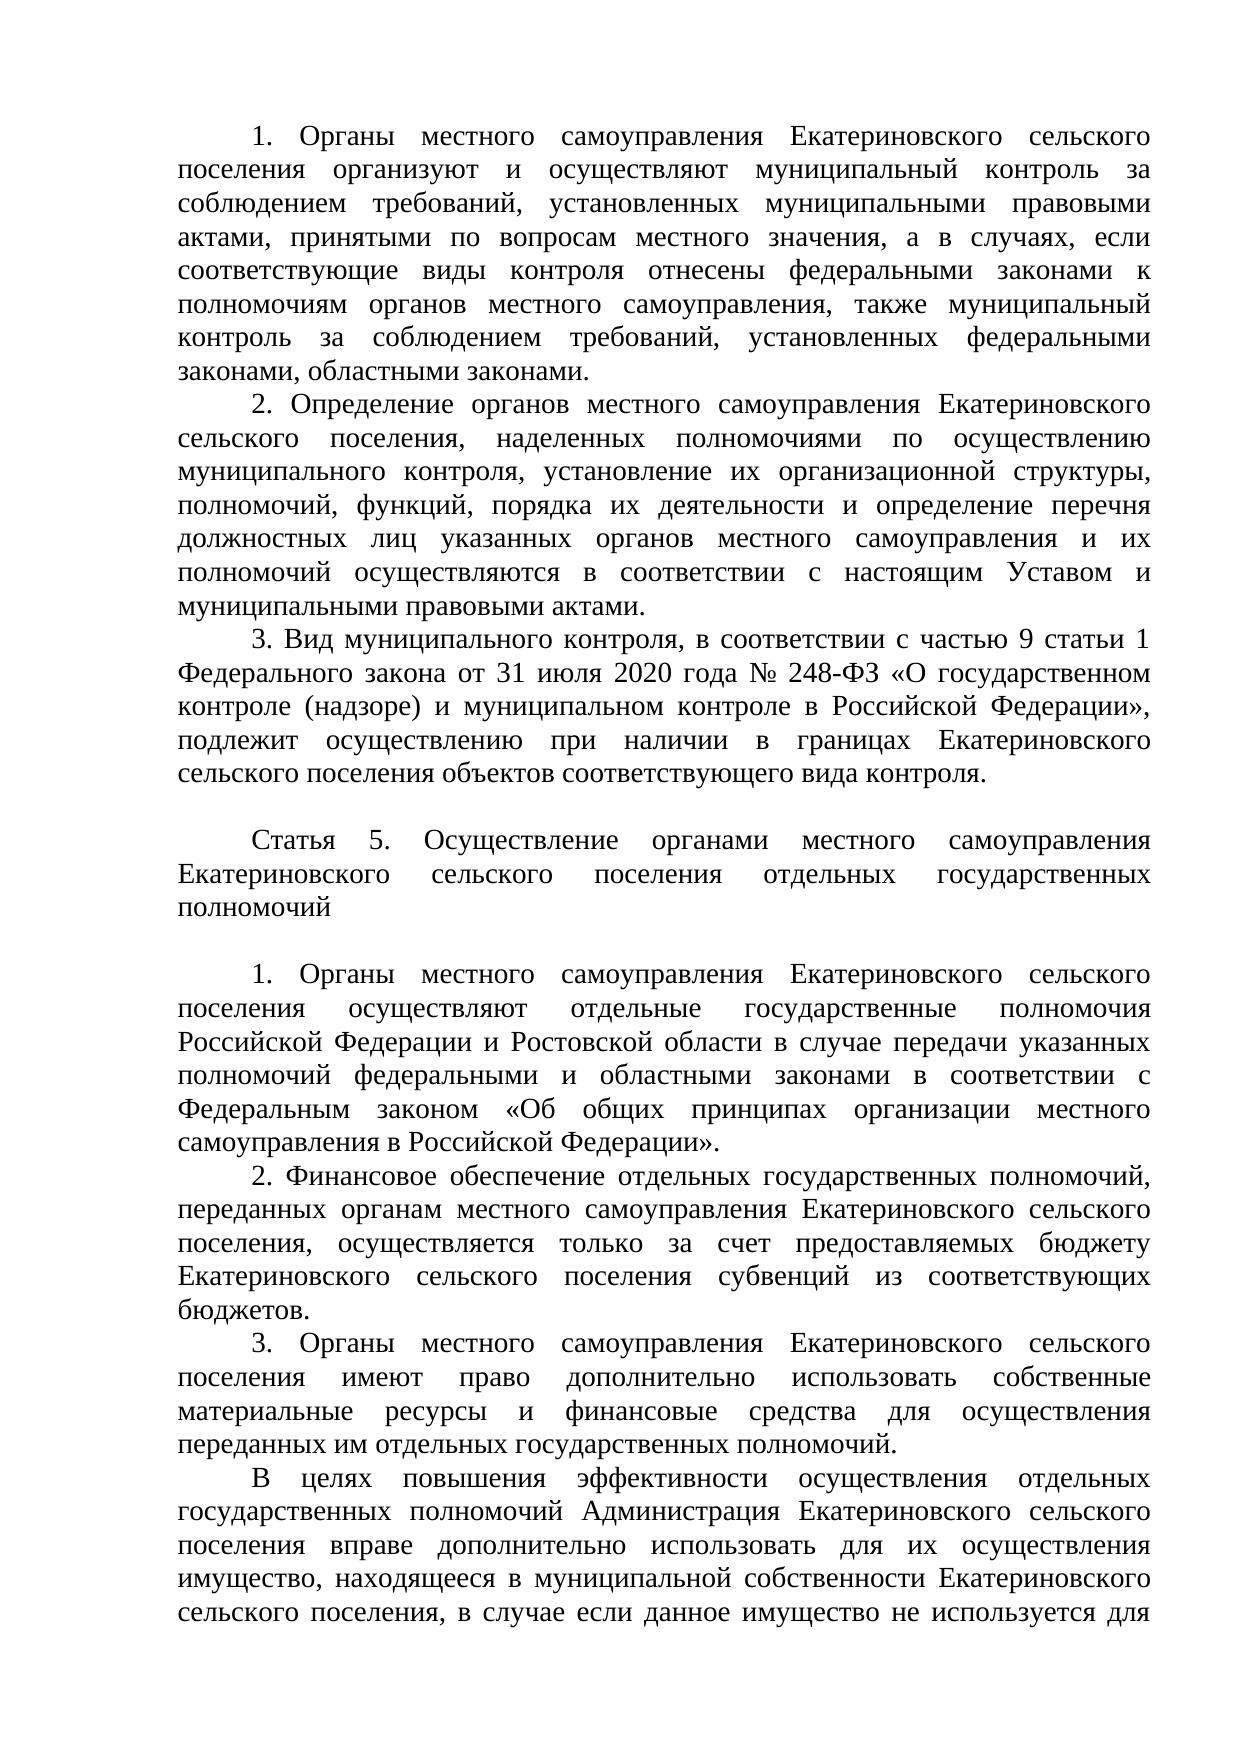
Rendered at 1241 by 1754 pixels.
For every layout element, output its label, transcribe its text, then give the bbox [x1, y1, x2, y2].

text 2. Финансовое обеспечение отдельных государственных полномочий, переданных органам местного самоуправления Екатериновского сельского поселения, осуществляется только за счет предоставляемых бюджету Екатериновского сельского поселения субвенций из соответствующих бюджетов. [177, 1158, 1152, 1326]
text Статья 5. Осуществление органами местного самоуправления Екатериновского сельского поселения отдельных государственных полномочий [177, 822, 1152, 923]
text 1. Органы местного самоуправления Екатериновского сельского поселения организуют и осуществляют муниципальный контроль за соблюдением требований, установленных муниципальными правовыми актами, принятыми по вопросам местного значения, а в случаях, если соответствующие виды контроля отнесены федеральными законами к полномочиям органов местного самоуправления, также муниципальный контроль за соблюдением требований, установленных федеральными законами, областными законами. [177, 118, 1152, 386]
text 1. Органы местного самоуправления Екатериновского сельского поселения осуществляют отдельные государственные полномочия Российской Федерации и Ростовской области в случае передачи указанных полномочий федеральными и областными законами в соответствии с Федеральным законом «Об общих принципах организации местного самоуправления в Российской Федерации». [177, 957, 1152, 1158]
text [177, 1460, 1152, 1627]
text 2. Определение органов местного самоуправления Екатериновского сельского поселения, наделенных полномочиями по осуществлению муниципального контроля, установление их организационной структуры, полномочий, функций, порядка их деятельности и определение перечня должностных лиц указанных органов местного самоуправления и их полномочий осуществляются в соответствии с настоящим Уставом и муниципальными правовыми актами. [177, 386, 1152, 621]
text 3. Вид муниципального контроля, в соответствии с частью 9 статьи 1 Федерального закона от 31 июля 2020 года № 248-ФЗ «О государственном контроле (надзоре) и муниципальном контроле в Российской Федерации», подлежит осуществлению при наличии в границах Екатериновского сельского поселения объектов соответствующего вида контроля. [177, 621, 1152, 789]
text 3. Органы местного самоуправления Екатериновского сельского поселения имеют право дополнительно использовать собственные материальные ресурсы и финансовые средства для осуществления переданных им отдельных государственных полномочий. [177, 1326, 1152, 1460]
